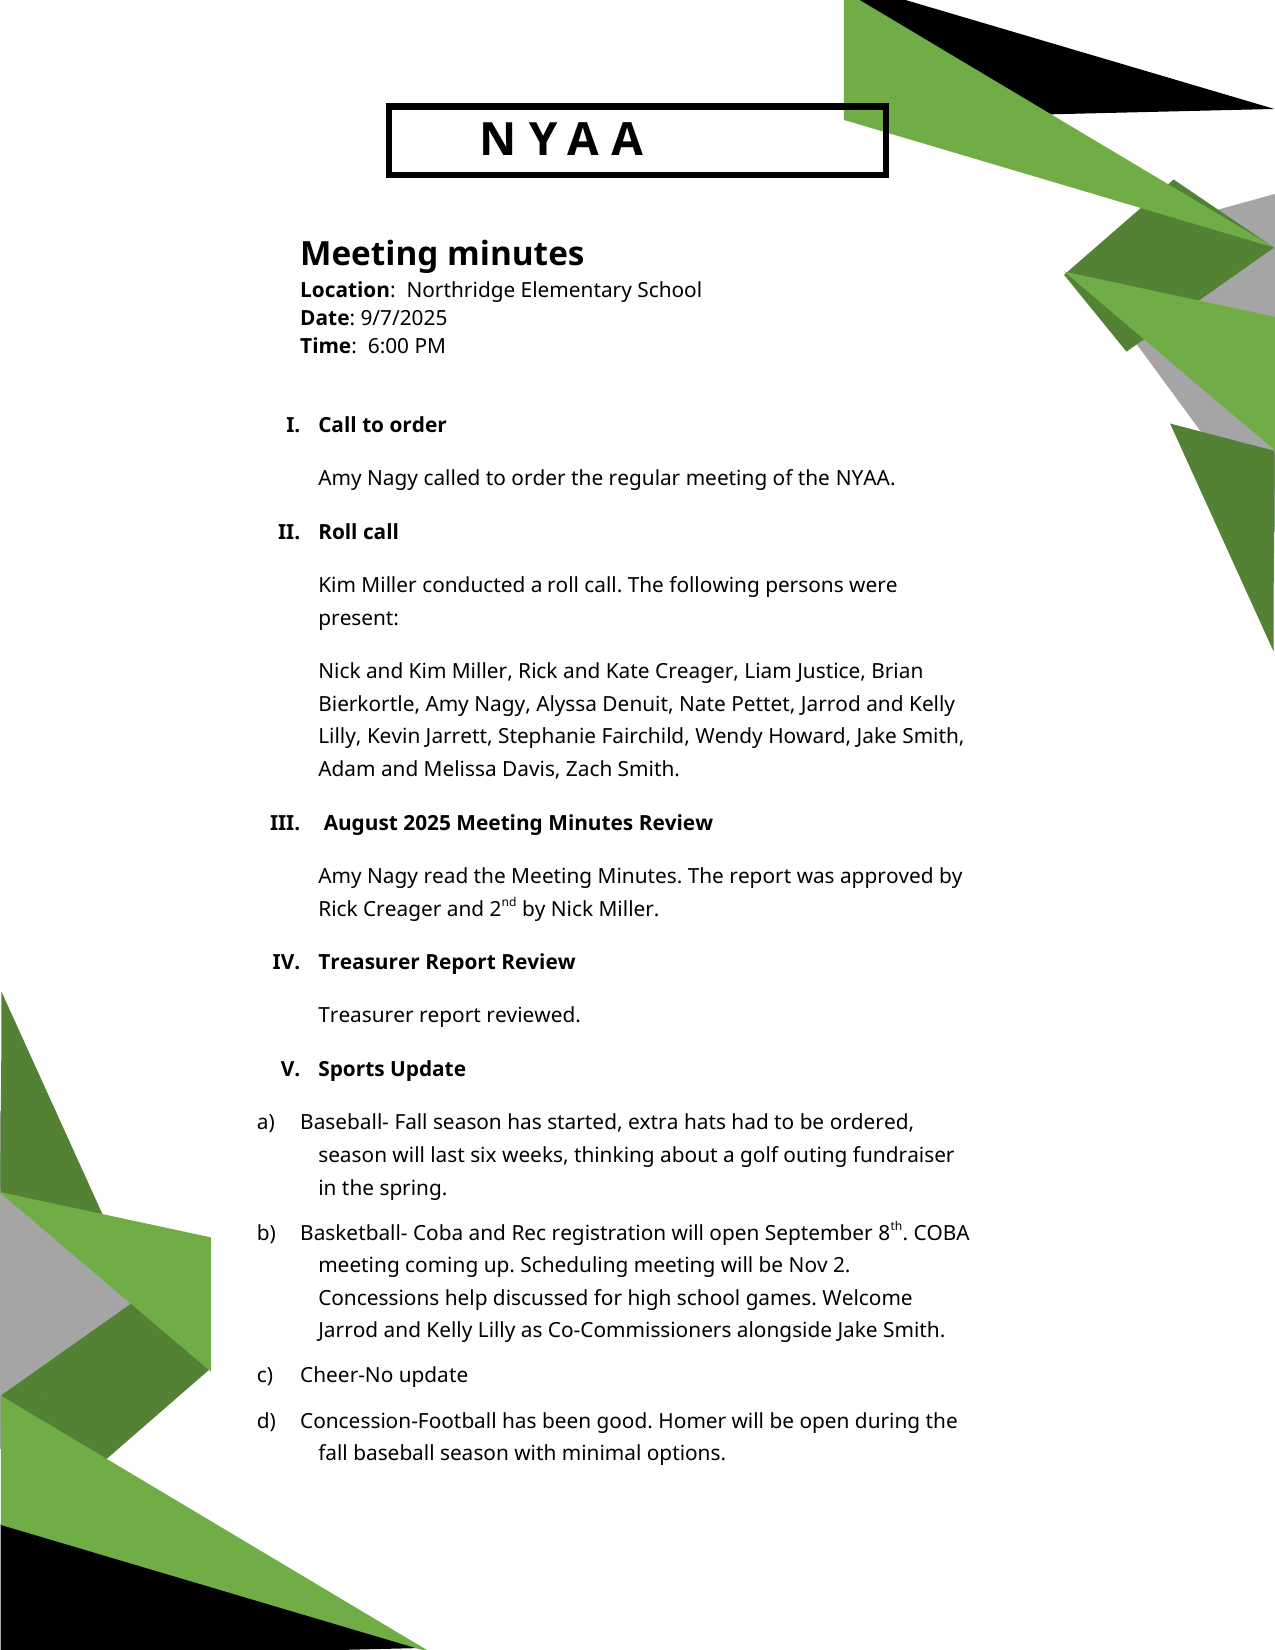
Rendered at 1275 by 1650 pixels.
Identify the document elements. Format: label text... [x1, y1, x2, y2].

text NYAA. [318, 463, 975, 492]
list Concession-Football has been good. Homer will be open during the fall baseball season with minimal options. [257, 1406, 975, 1467]
text Location: Northridge Elementary School Date: 9/7/2025 Time: 6:00 PM [300, 275, 975, 360]
text Nick and Kim Miller, Rick and Kate Creager, Liam Justice, Brian Bierkortle, Amy Nagy, Alyssa Denuit, Nate Pettet, Jarrod and Kelly Lilly, Kevin Jarrett, Stephanie Fairchild, Wendy Howard, Jake Smith, Adam and Melissa Davis, Zach Smith. [318, 656, 975, 783]
list August 2025 Meeting Minutes Review [300, 808, 975, 836]
list Cheer-No update [257, 1361, 975, 1389]
list Amy Nagy read the Meeting Minutes. The report was approved by Rick Creager and 2nd by Nick Miller. [318, 861, 975, 922]
list Treasurer Report Review [300, 947, 975, 976]
list Basketball- Coba and Rec registration will open September 8th. COBA meeting coming up. Scheduling meeting will be Nov 2. Concessions help discussed for high school games. Welcome Jarrod and Kelly Lilly as Co-Commissioners alongside Jake Smith. [257, 1218, 975, 1344]
list Baseball- Fall season has started, extra hats had to be ordered, season will last six weeks, thinking about a golf outing fundraiser in the spring. [257, 1107, 975, 1201]
text Kim Miller [318, 570, 975, 631]
list Sports Update [300, 1054, 975, 1082]
text Treasurer report reviewed. [318, 1001, 975, 1029]
